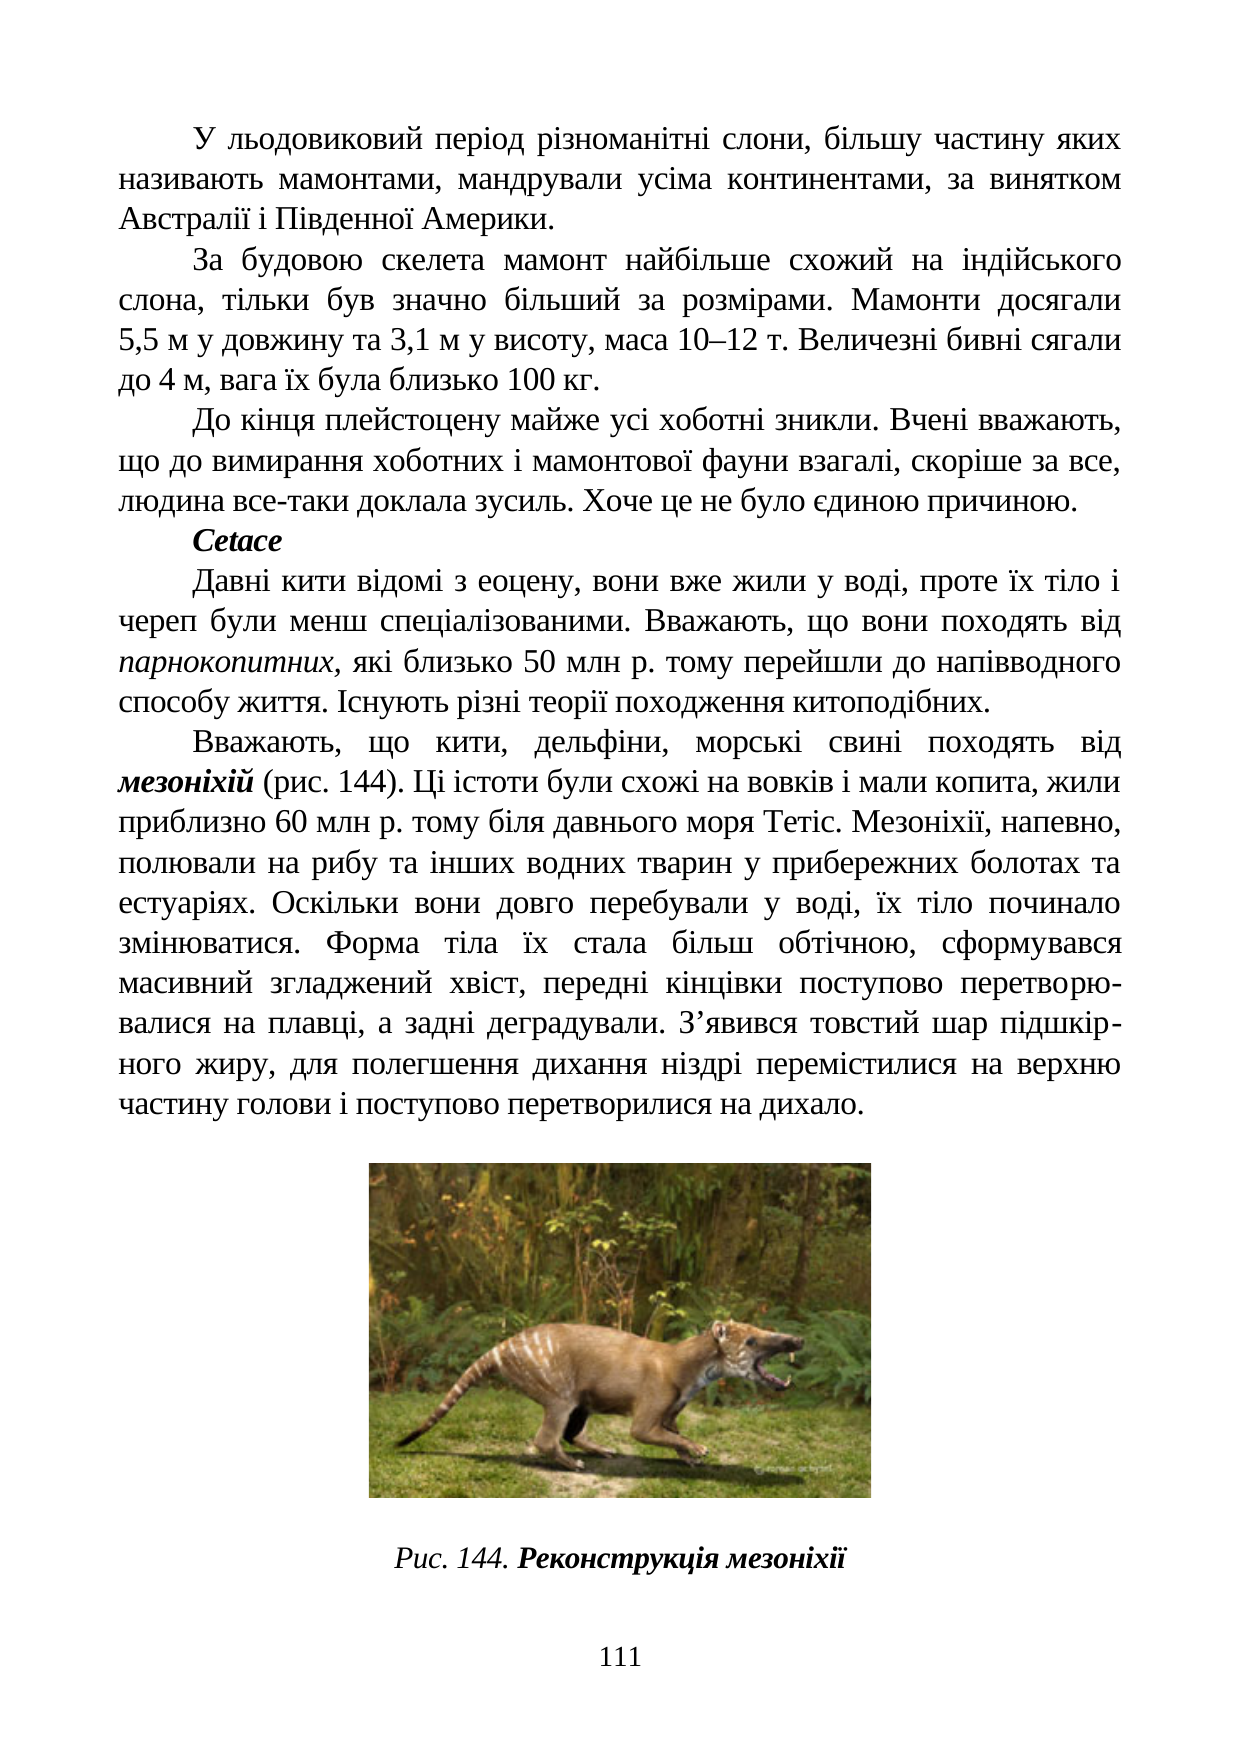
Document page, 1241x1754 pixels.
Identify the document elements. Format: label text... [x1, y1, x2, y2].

picture [368, 1163, 872, 1498]
text До кінця плейстоцену майже усі хоботні зникли. Вчені вважають, що до вимирання хоботних і мамонтової фауни взагалі, скоріше за все, людина все-таки доклала зусиль. Хоче це не було єдиною причиною. [118, 399, 1122, 518]
text У льодовиковий період різноманітні слони, більшу частину яких називають мамонтами, мандрували усіма континентами, за винятком Австралії і Південної Америки. [118, 118, 1122, 237]
text Вважають, що кити, дельфіни, морські свині походять від мезоніхій (рис. 144). Ці істоти були схожі на вовків і мали копита, жили приблизно 60 млн р. тому біля давнього моря Тетіс. Мезоніхії, напевно, полювали на рибу та інших водних тварин у прибережних болотах та естуаріях. Оскільки вони довго перебували у воді, їх тіло починало змінюватися. Форма тіла їх стала більш обтічною, сформувався масивний згладжений хвіст, передні кінцівки поступово перетворювалися на плавці, а задні деградували. З’явився товстий шар підшкірного жиру, для полегшення дихання ніздрі перемістилися на верхню частину голови і поступово перетворилися на дихало. [118, 721, 1122, 1121]
text Cetace [118, 520, 1122, 558]
text За будовою скелета мамонт найбільше схожий на індійського слона, тільки був значно більший за розмірами. Мамонти досягали 5,5 м у довжину та 3,1 м у висоту, маса 10–12 т. Величезні бивні сягали до 4 м, вага їх була близько 100 кг. [118, 239, 1122, 398]
text Рис. 144. Реконструкція мезоніхії [118, 1539, 1122, 1575]
text Давні кити відомі з еоцену, вони вже жили у воді, проте їх тіло і череп були менш спеціалізованими. Вважають, що вони походять від парнокопитних, які близько 50 млн р. тому перейшли до напівводного способу життя. Існують різні теорії походження китоподібних. [118, 560, 1122, 719]
